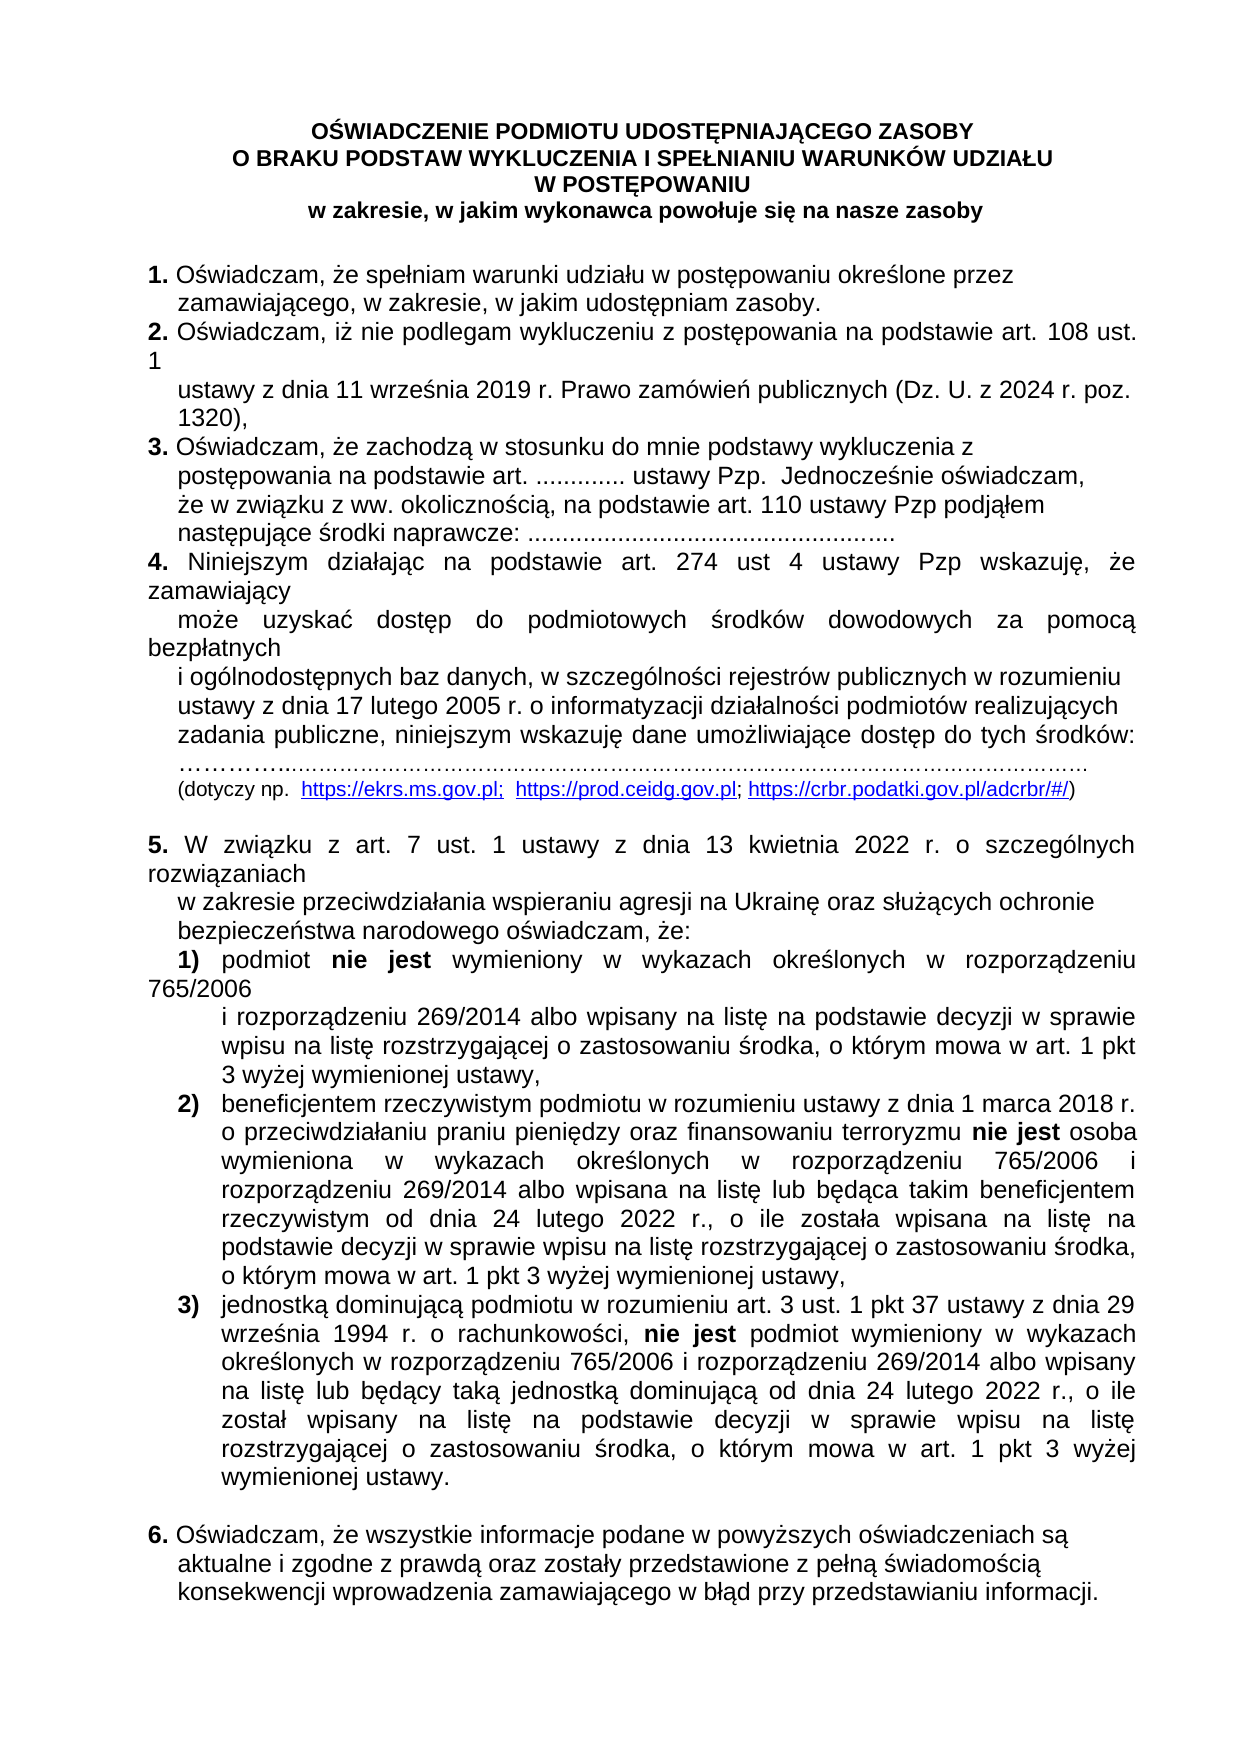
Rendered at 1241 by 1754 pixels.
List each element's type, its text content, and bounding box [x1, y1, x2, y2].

list i rozporządzeniu 269/2014 albo wpisany na listę na podstawie decyzji w sprawie wpisu na listę rozstrzygającej o zastosowaniu środka, o którym mowa w art. 1 pkt 3 wyżej wymienionej ustawy, [221, 1002, 1137, 1088]
list następujące środki naprawcze: ..................................................... [148, 518, 1137, 547]
list 2. Oświadczam, iż nie podlegam wykluczeniu z postępowania na podstawie art. 108 ust. 1 [148, 317, 1137, 374]
list 3. Oświadczam, że zachodzą w stosunku do mnie podstawy wykluczenia z [148, 432, 1137, 461]
list zadania publiczne, niniejszym wskazuję dane umożliwiające dostęp do tych środków: …………...…………………………………………………………………………………………………… [177, 719, 1137, 777]
list 5. W związku z art. 7 ust. 1 ustawy z dnia 13 kwietnia 2022 r. o szczególnych rozwiązaniach [148, 830, 1137, 887]
list że w związku z ww. okolicznością, na podstawie art. 110 ustawy Pzp podjąłem [148, 489, 1137, 518]
text OŚWIADCZENIE PODMIOTU UDOSTĘPNIAJĄCEGO ZASOBY [148, 118, 1137, 144]
text 6. Oświadczam, że wszystkie informacje podane w powyższych oświadczeniach są [148, 1520, 1137, 1548]
list 3) jednostką dominującą podmiotu w rozumieniu art. 3 ust. 1 pkt 37 ustawy z dnia 29 września 1994 r. o rachunkowości, nie jest podmiot wymieniony w wykazach określonych w rozporządzeniu 765/2006 i rozporządzeniu 269/2014 albo wpisany na listę lub będący taką jednostką dominującą od dnia 24 lutego 2022 r., o ile został wpisany na listę na podstawie decyzji w sprawie wpisu na listę rozstrzygającej o zastosowaniu środka, o którym mowa w art. 1 pkt 3 wyżej wymienionej ustawy. [177, 1290, 1137, 1491]
list ustawy z dnia 17 lutego 2005 r. o informatyzacji działalności podmiotów realizujących [148, 691, 1137, 719]
list 2) beneficjentem rzeczywistym podmiotu w rozumieniu ustawy z dnia 1 marca 2018 r. o przeciwdziałaniu praniu pieniędzy oraz finansowaniu terroryzmu nie jest osoba wymieniona w wykazach określonych w rozporządzeniu 765/2006 i rozporządzeniu 269/2014 albo wpisana na listę lub będąca takim beneficjentem rzeczywistym od dnia 24 lutego 2022 r., o ile została wpisana na listę na podstawie decyzji w sprawie wpisu na listę rozstrzygającej o zastosowaniu środka, o którym mowa w art. 1 pkt 3 wyżej wymienionej ustawy, [177, 1088, 1137, 1290]
text konsekwencji wprowadzenia zamawiającego w błąd przy przedstawianiu informacji. [148, 1577, 1137, 1606]
list 1) podmiot nie jest wymieniony w wykazach określonych w rozporządzeniu 765/2006 [148, 945, 1137, 1002]
text W POSTĘPOWANIU [148, 171, 1137, 197]
text zamawiającego, w zakresie, w jakim udostępniam zasoby. [148, 288, 1137, 317]
list ustawy z dnia 11 września 2019 r. Prawo zamówień publicznych (Dz. U. z 2024 r. poz. [148, 374, 1137, 403]
text O BRAKU PODSTAW WYKLUCZENIA I SPEŁNIANIU WARUNKÓW UDZIAŁU [148, 144, 1137, 171]
list może uzyskać dostęp do podmiotowych środków dowodowych za pomocą bezpłatnych [148, 604, 1137, 662]
text w zakresie, w jakim wykonawca powołuje się na nasze zasoby [148, 197, 1137, 224]
list 4. Niniejszym działając na podstawie art. 274 ust 4 ustawy Pzp wskazuję, że zamawiający [148, 547, 1137, 604]
list bezpieczeństwa narodowego oświadczam, że: [148, 916, 1137, 945]
text 1. Oświadczam, że spełniam warunki udziału w postępowaniu określone przez [148, 259, 1137, 288]
list (dotyczy np. https://ekrs.ms.gov.pl; https://prod.ceidg.gov.pl; https://crbr.podatki.gov.pl/adcrbr/#/) [148, 777, 1137, 801]
list 1320), [148, 403, 1137, 432]
list i ogólnodostępnych baz danych, w szczególności rejestrów publicznych w rozumieniu [148, 662, 1137, 691]
list w zakresie przeciwdziałania wspieraniu agresji na Ukrainę oraz służących ochronie [148, 887, 1137, 916]
list postępowania na podstawie art. ............. ustawy Pzp. Jednocześnie oświadczam, [148, 461, 1137, 489]
text aktualne i zgodne z prawdą oraz zostały przedstawione z pełną świadomością [148, 1548, 1137, 1577]
